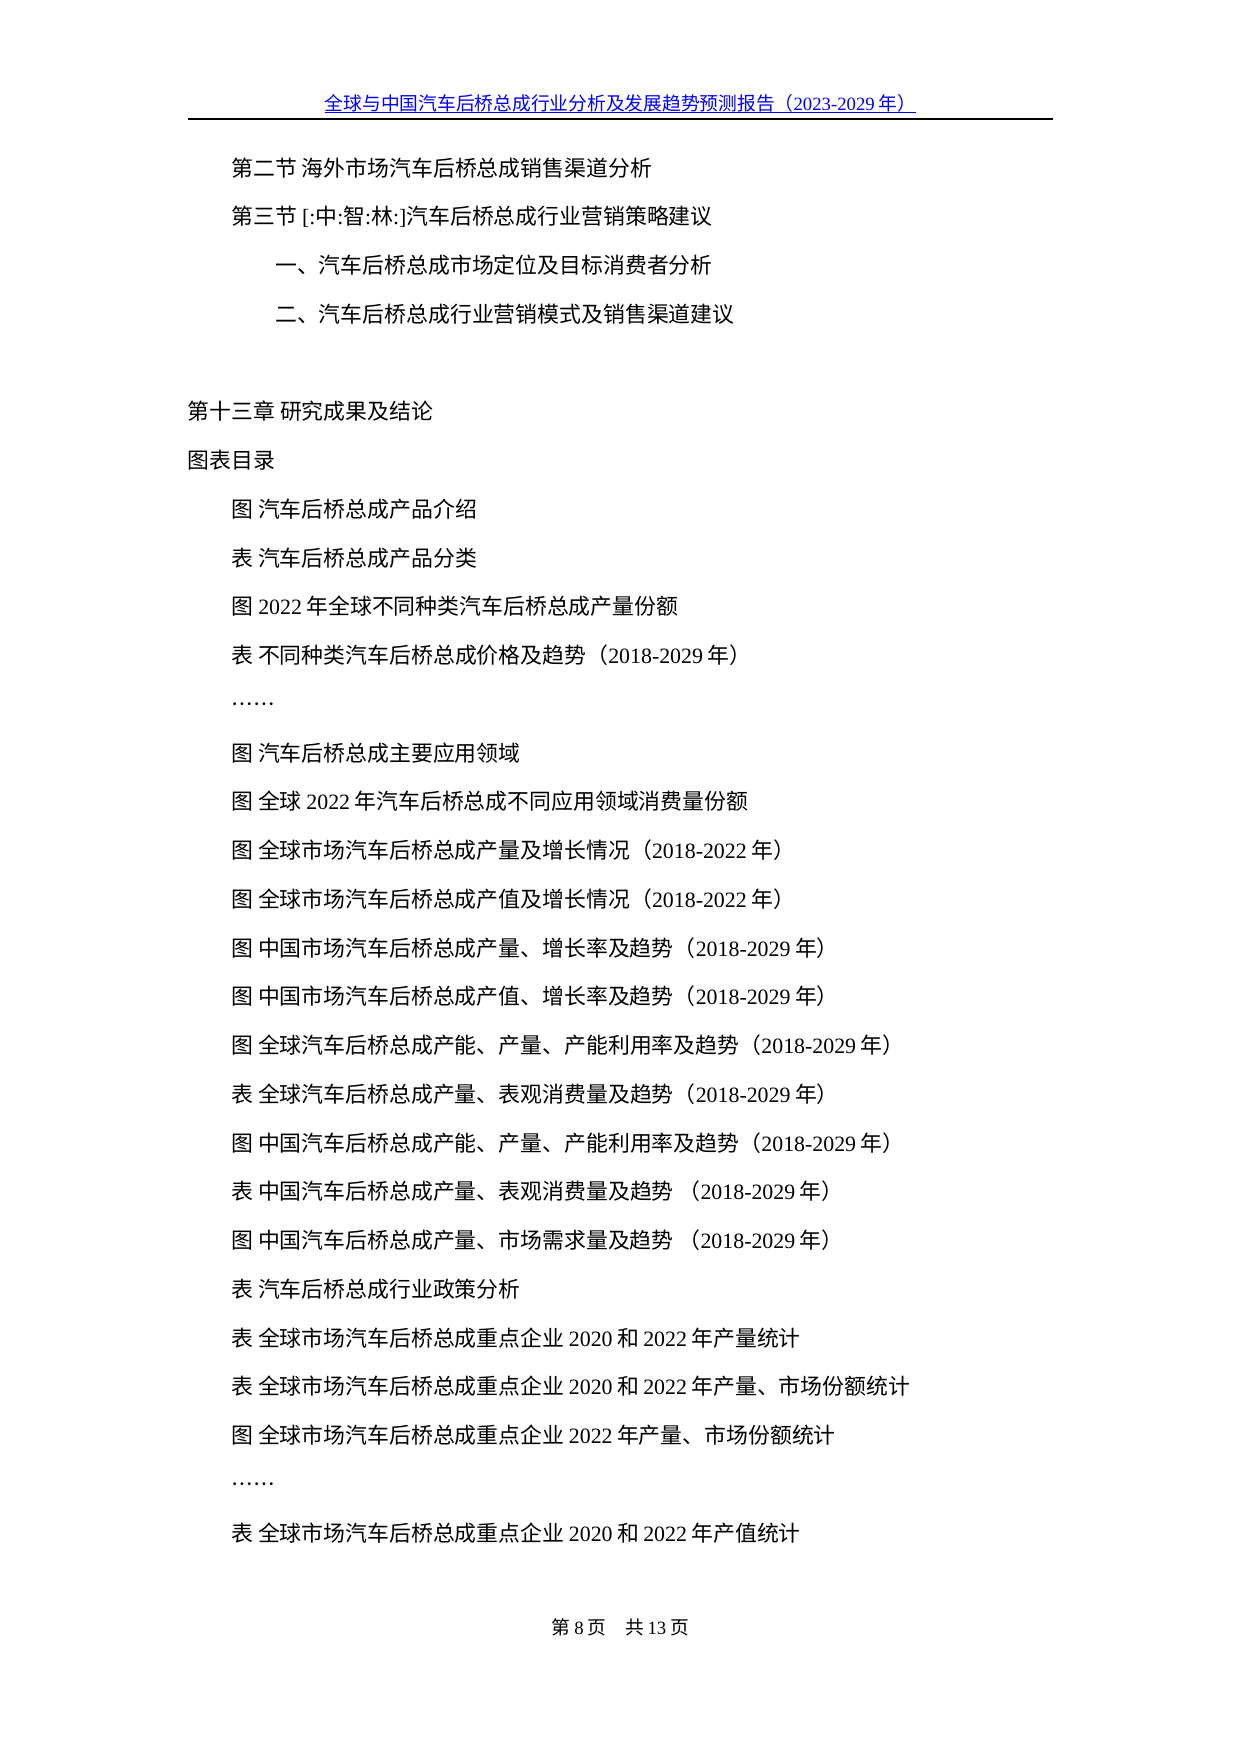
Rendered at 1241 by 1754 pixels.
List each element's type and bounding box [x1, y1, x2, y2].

text [187, 150, 1053, 1548]
